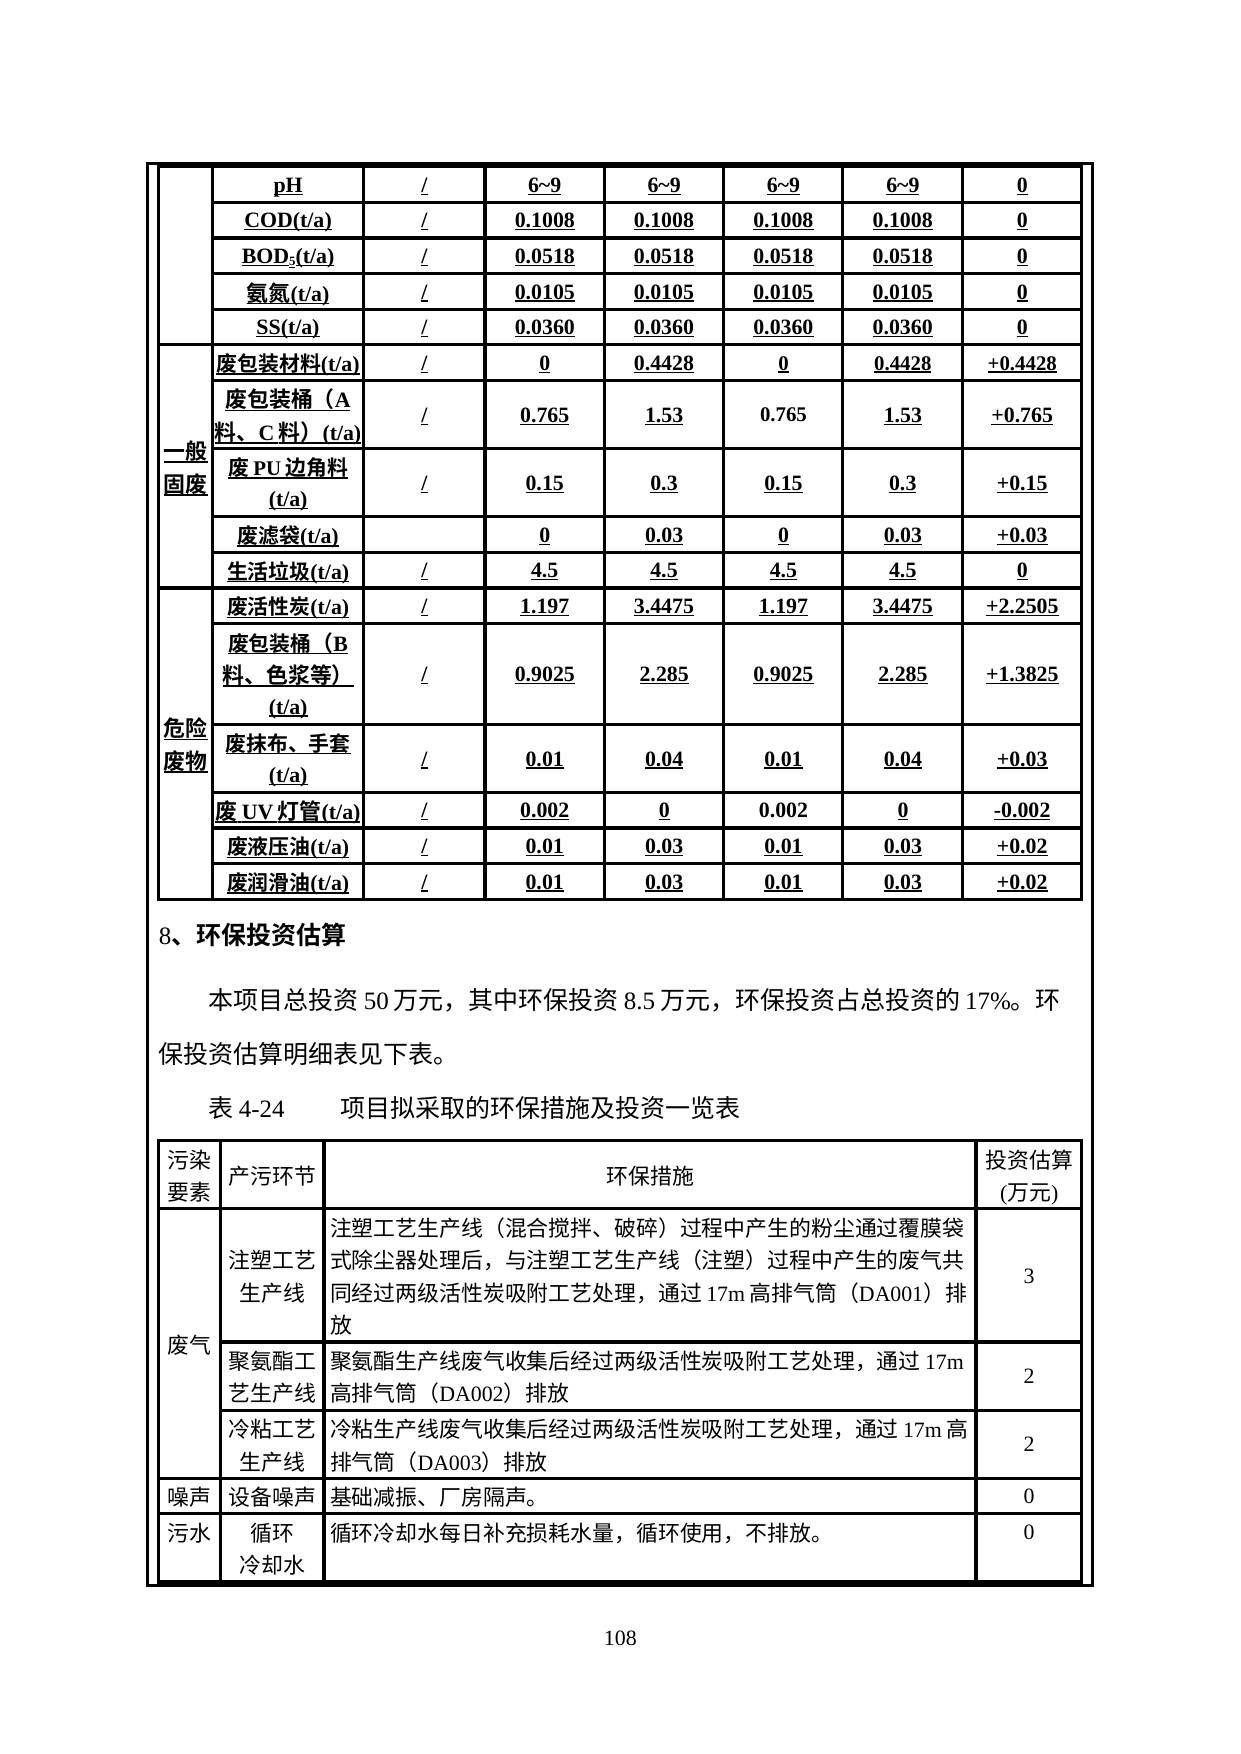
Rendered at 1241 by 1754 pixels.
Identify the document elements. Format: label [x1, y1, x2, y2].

table_header [149, 165, 1091, 1583]
